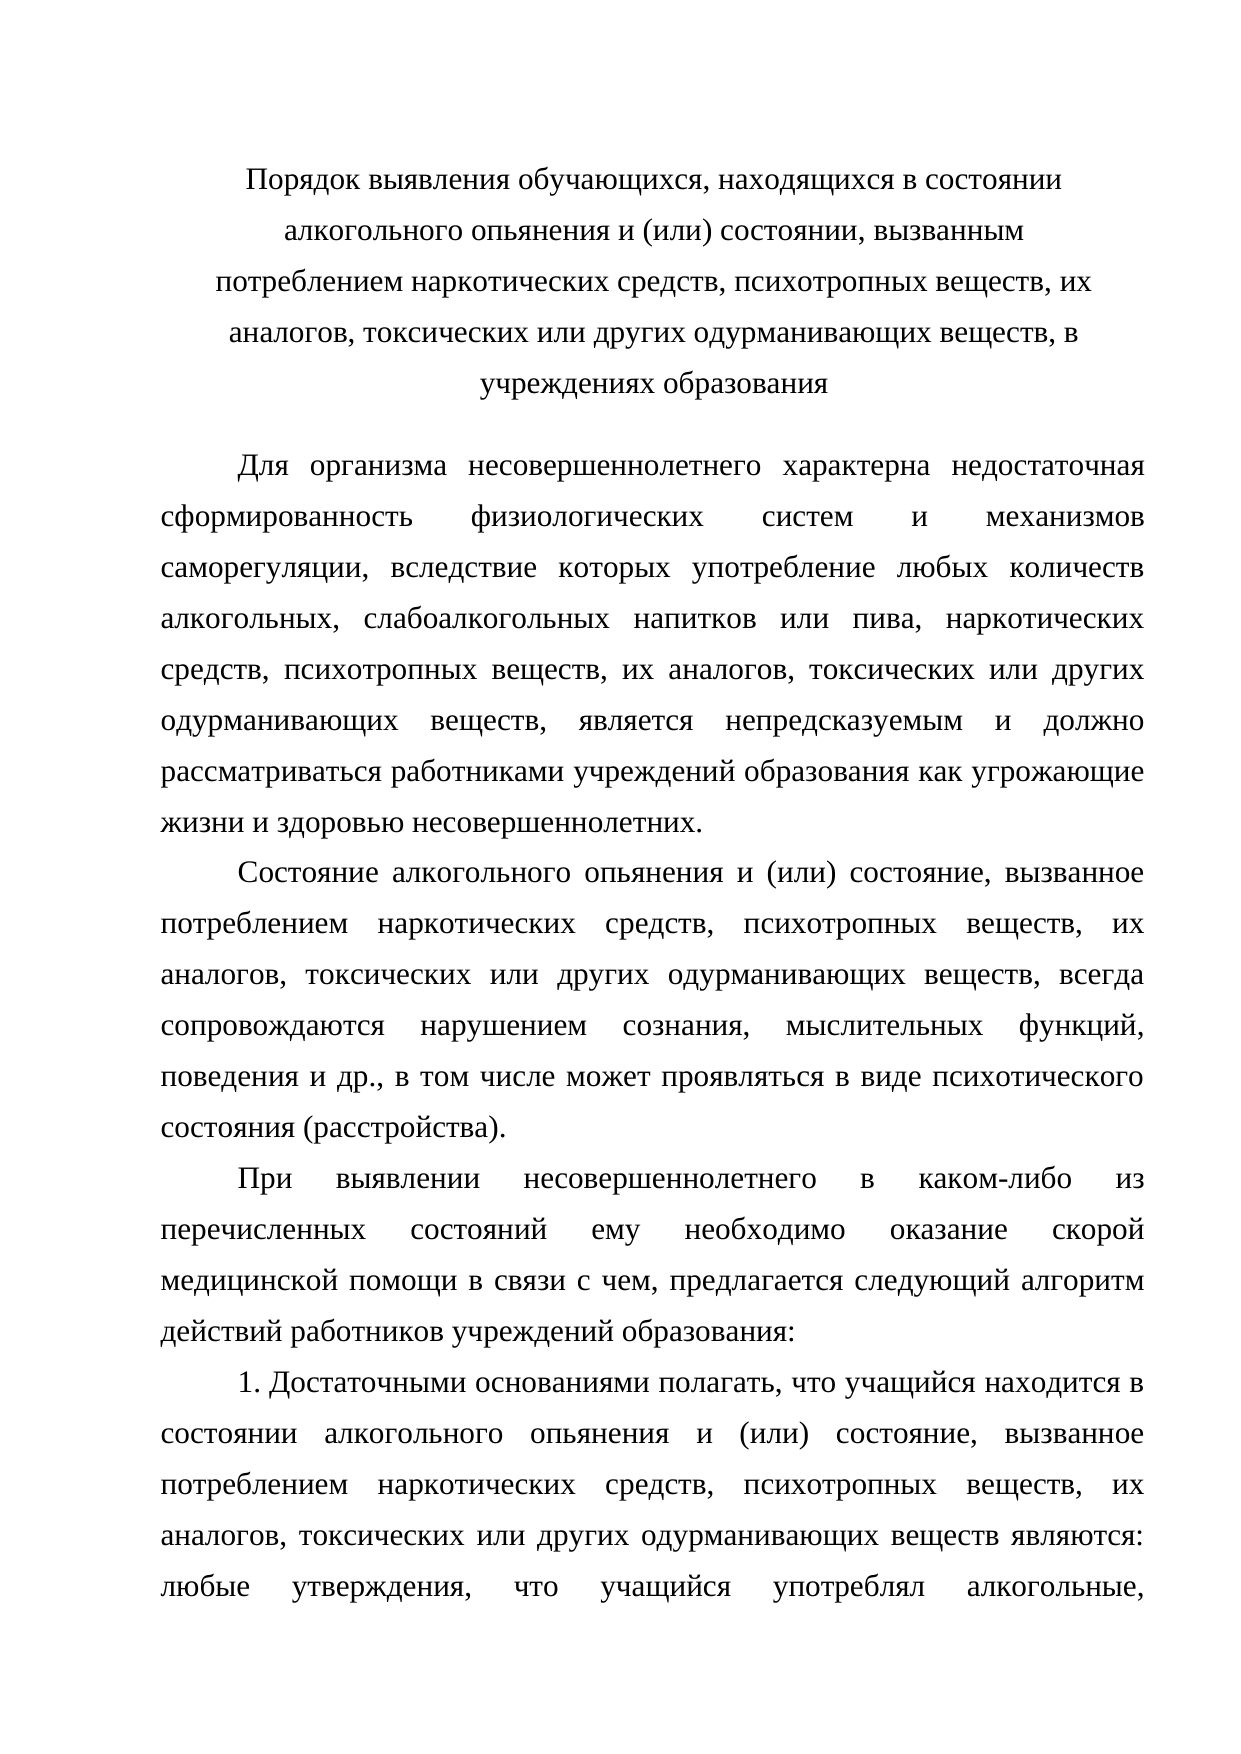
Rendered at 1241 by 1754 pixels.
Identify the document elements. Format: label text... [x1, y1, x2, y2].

text Порядок выявления обучающихся, находящихся в состоянии алкогольного опьянения и (или) состоянии, вызванным потреблением наркотических средств, психотропных веществ, их аналогов, токсических или других одурманивающих веществ, в [162, 160, 1146, 349]
text учреждениях образования [162, 364, 1146, 400]
text При выявлении несовершеннолетнего в каком-либо из перечисленных состояний ему необходимо оказание скорой медицинской помощи в связи с чем, предлагается следующий алгоритм действий работников учреждений образования: [160, 1159, 1146, 1348]
text Состояние алкогольного опьянения и (или) состояние, вызванное потреблением наркотических средств, психотропных веществ, их аналогов, токсических или других одурманивающих веществ, всегда сопровождаются нарушением сознания, мыслительных функций, поведения и др., в том числе может проявляться в виде психотического состояния (расстройства). [160, 854, 1146, 1144]
text Для организма несовершеннолетнего характерна недостаточная сформированность физиологических систем и механизмов саморегуляции, вследствие которых употребление любых количеств алкогольных, слабоалкогольных напитков или пива, наркотических средств, психотропных веществ, их аналогов, токсических или других одурманивающих веществ, является непредсказуемым и должно рассматриваться работниками учреждений образования как угрожающие жизни и здоровью несовершеннолетних. [160, 446, 1146, 839]
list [160, 1363, 1146, 1603]
